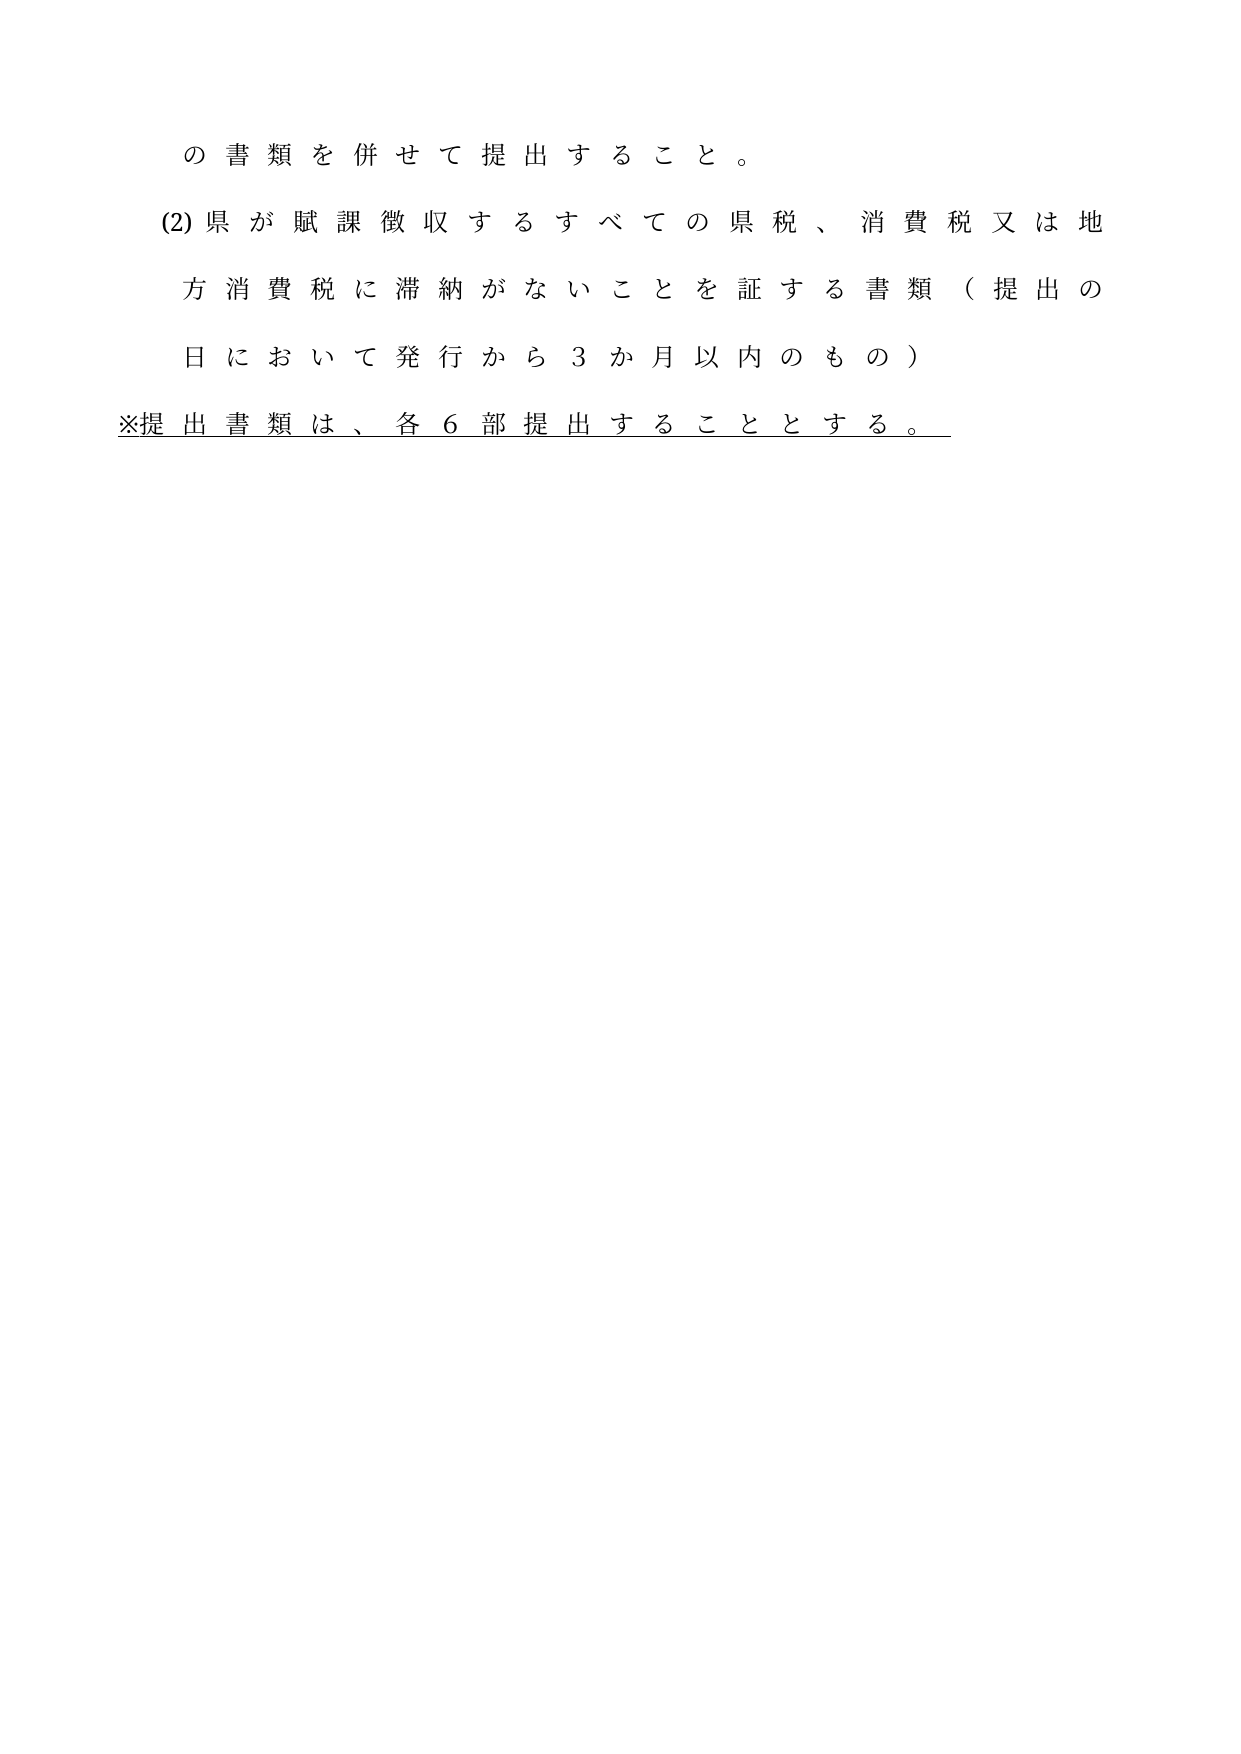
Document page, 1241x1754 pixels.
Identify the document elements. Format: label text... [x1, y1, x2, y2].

text (2) 県が賦課徴収するすべての県税、消費税又は地方消費税に滞納がないことを証する書類（提出の日において発行から３か月以内のもの） [140, 187, 1122, 389]
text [161, 120, 1122, 187]
text ※提出書類は、各６部提出することとする。 [118, 389, 1122, 456]
